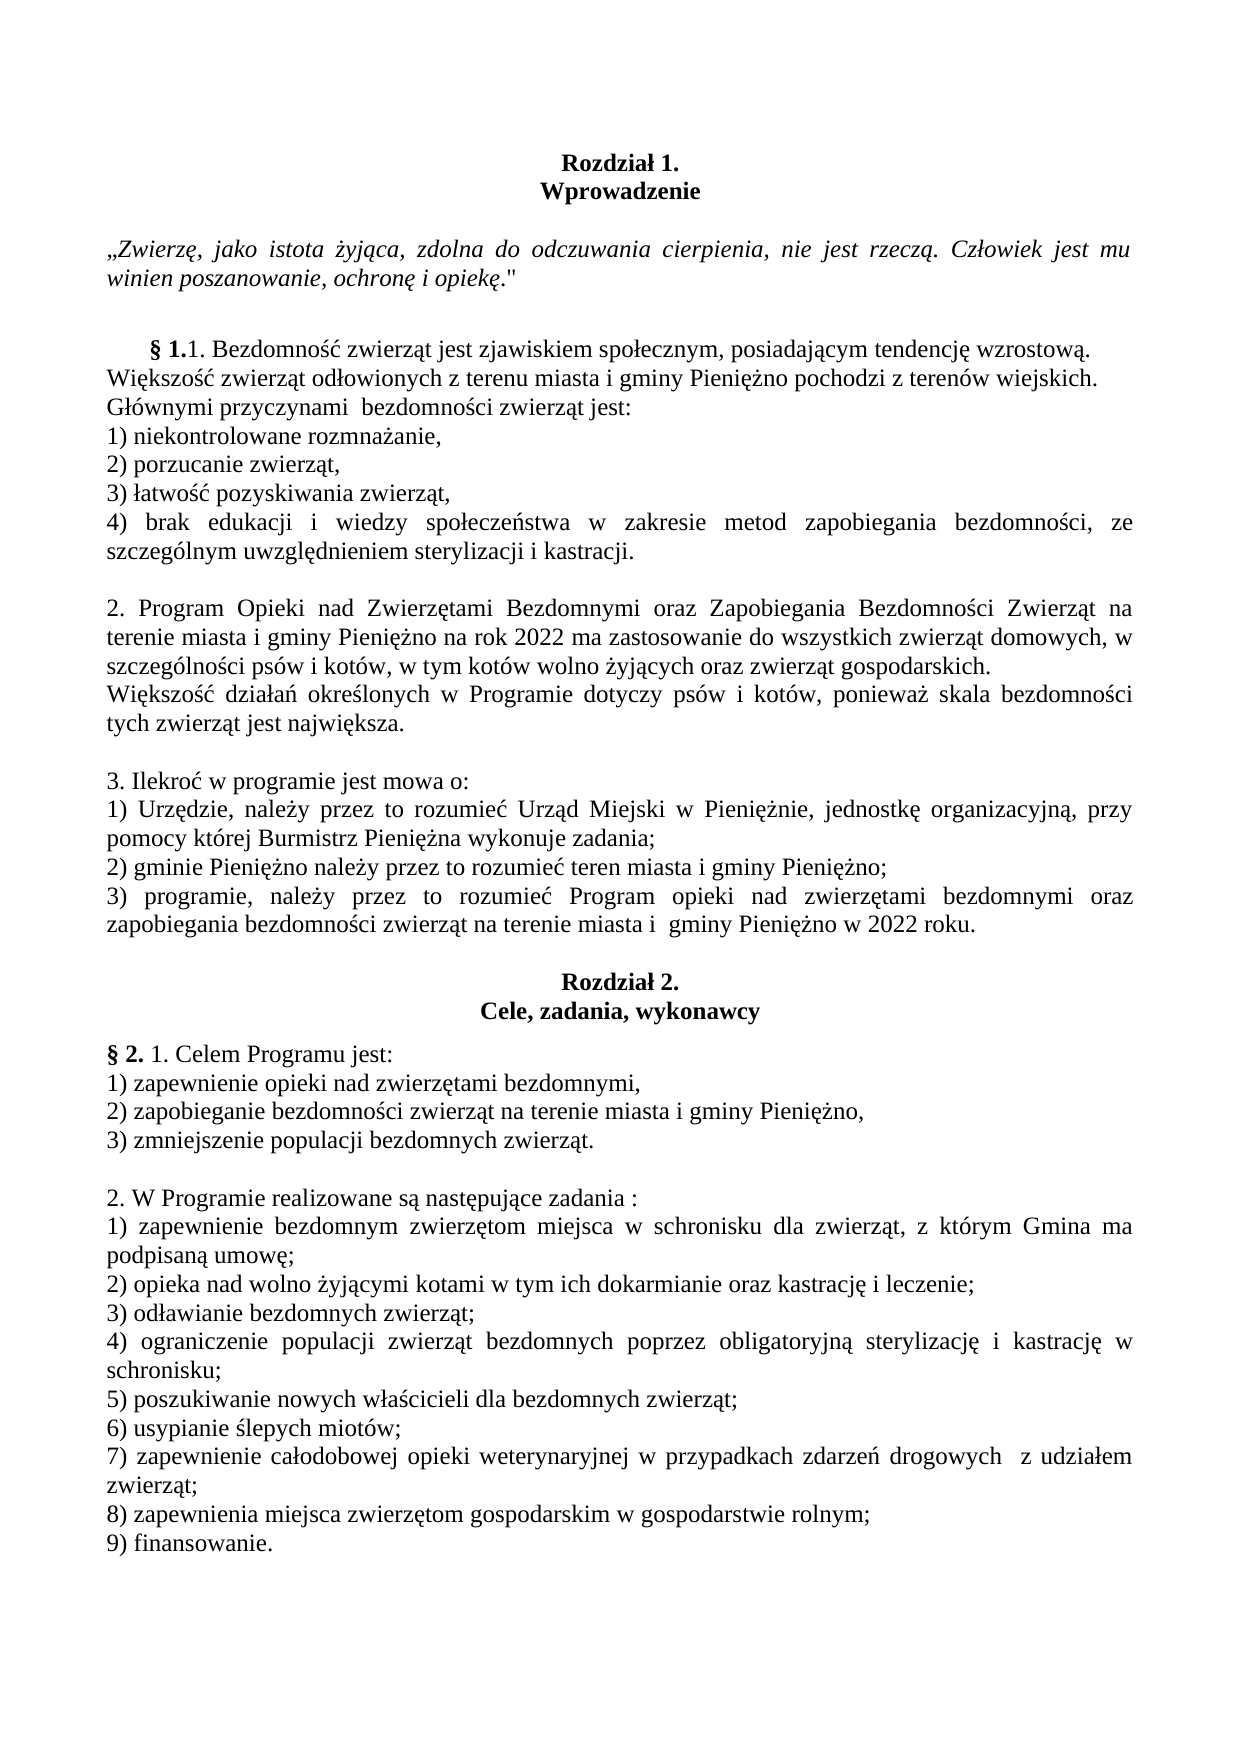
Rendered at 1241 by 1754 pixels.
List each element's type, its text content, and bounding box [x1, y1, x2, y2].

text 1) niekontrolowane rozmnażanie, [106, 421, 1134, 449]
text 4) ograniczenie populacji zwierząt bezdomnych poprzez obligatoryjną sterylizację i kastrację w schronisku; [106, 1326, 1134, 1384]
text 7) zapewnienie całodobowej opieki weterynaryjnej w przypadkach zdarzeń drogowych z udziałem zwierząt; [106, 1441, 1134, 1499]
text 2. Program Opieki nad Zwierzętami Bezdomnymi oraz Zapobiegania Bezdomności Zwierząt na terenie miasta i gminy Pieniężno na rok 2022 ma zastosowanie do wszystkich zwierząt domowych, w szczególności psów i kotów, w tym kotów wolno żyjących oraz zwierząt gospodarskich. [106, 593, 1134, 679]
text Większość działań określonych w Programie dotyczy psów i kotów, ponieważ skala bezdomności tych zwierząt jest największa. [106, 679, 1134, 737]
text 1) zapewnienie opieki nad zwierzętami bezdomnymi, [106, 1068, 1134, 1096]
text 6) usypianie ślepych miotów; [106, 1413, 1134, 1441]
text 3) odławianie bezdomnych zwierząt; [106, 1298, 1134, 1326]
text Rozdział 1. [106, 148, 1134, 176]
text 4) brak edukacji i wiedzy społeczeństwa w zakresie metod zapobiegania bezdomności, ze szczególnym uwzględnieniem sterylizacji i kastracji. [106, 507, 1134, 564]
text 2) porzucanie zwierząt, [106, 449, 1134, 478]
text 3) zmniejszenie populacji bezdomnych zwierząt. [106, 1125, 1134, 1154]
text 2) zapobieganie bezdomności zwierząt na terenie miasta i gminy Pieniężno, [106, 1096, 1134, 1125]
text 9) finansowanie. [106, 1528, 1134, 1556]
text 2) gminie Pieniężno należy przez to rozumieć teren miasta i gminy Pieniężno; [106, 852, 1134, 881]
text 3. Ilekroć w programie jest mowa o: [106, 766, 1134, 794]
text Rozdział 2. [106, 967, 1134, 996]
text 2. W Programie realizowane są następujące zadania : [106, 1183, 1134, 1211]
text 1) Urzędzie, należy przez to rozumieć Urząd Miejski w Pieniężnie, jednostkę organizacyjną, przy pomocy której Burmistrz Pieniężna wykonuje zadania; [106, 794, 1134, 852]
text 1) zapewnienie bezdomnym zwierzętom miejsca w schronisku dla zwierząt, z którym Gmina ma podpisaną umowę; [106, 1211, 1134, 1269]
text Głównymi przyczynami bezdomności zwierząt jest: [106, 392, 1134, 421]
text 8) zapewnienia miejsca zwierzętom gospodarskim w gospodarstwie rolnym; [106, 1499, 1134, 1528]
text § 1.1. Bezdomność zwierząt jest zjawiskiem społecznym, posiadającym tendencję wzrostową. [106, 334, 1134, 363]
text Wprowadzenie [106, 176, 1134, 205]
text 2) opieka nad wolno żyjącymi kotami w tym ich dokarmianie oraz kastrację i leczenie; [106, 1269, 1134, 1298]
text „Zwierzę, jako istota żyjąca, zdolna do odczuwania cierpienia, nie jest rzeczą. Człowiek jest mu winien poszanowanie, ochronę i opiekę." [106, 234, 1134, 291]
text 3) programie, należy przez to rozumieć Program opieki nad zwierzętami bezdomnymi oraz zapobiegania bezdomności zwierząt na terenie miasta i gminy Pieniężno w 2022 roku. [106, 881, 1134, 938]
text § 2. 1. Celem Programu jest: [106, 1039, 1134, 1068]
text 3) łatwość pozyskiwania zwierząt, [106, 478, 1134, 507]
text 5) poszukiwanie nowych właścicieli dla bezdomnych zwierząt; [106, 1384, 1134, 1413]
text Większość zwierząt odłowionych z terenu miasta i gminy Pieniężno pochodzi z terenów wiejskich. [106, 363, 1134, 392]
text Cele, zadania, wykonawcy [106, 996, 1134, 1024]
